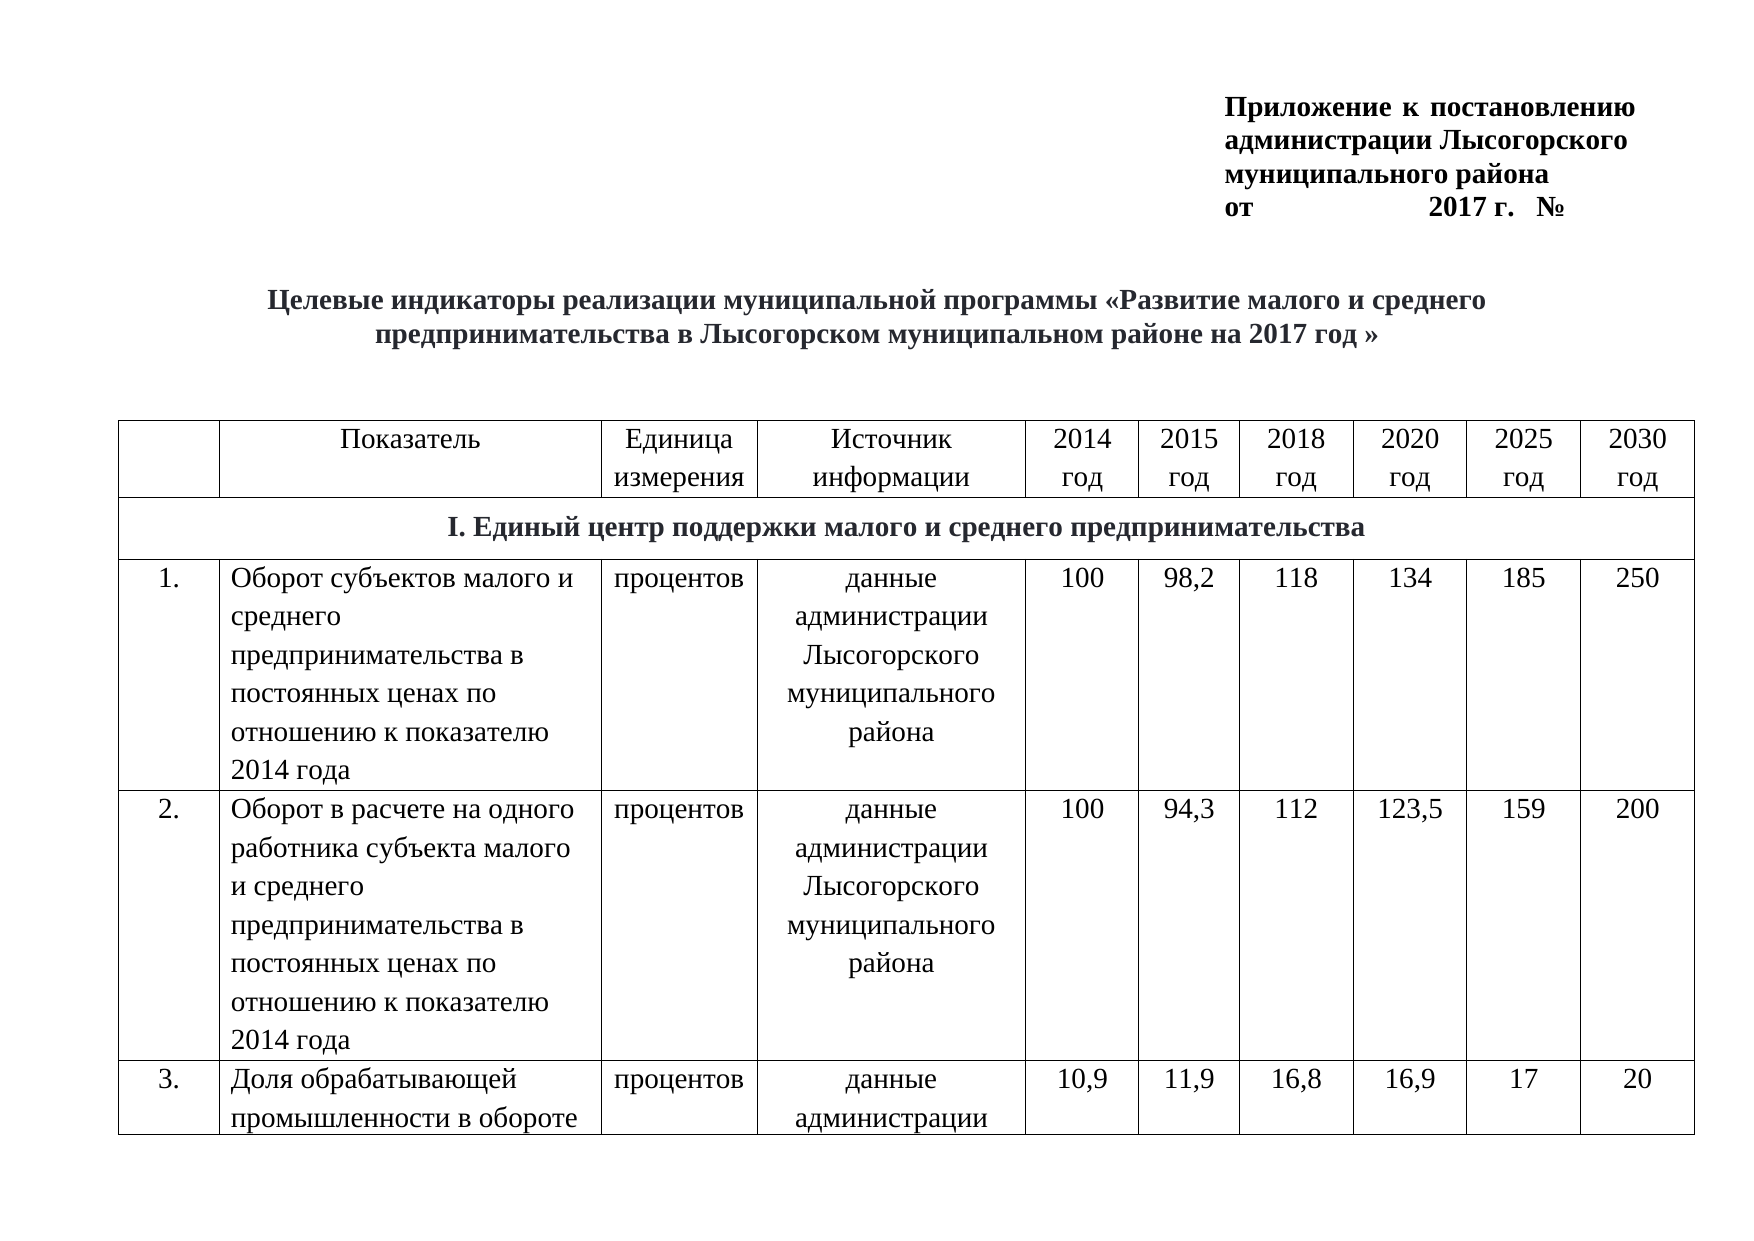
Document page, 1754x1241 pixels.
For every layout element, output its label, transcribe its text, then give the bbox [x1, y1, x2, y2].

table_cell 16,9 [1354, 1061, 1466, 1133]
table_cell 185 [1467, 560, 1580, 790]
table_cell 20 [1581, 1061, 1694, 1133]
table_cell 112 [1240, 791, 1353, 1060]
table_header 2025 год [1467, 421, 1580, 497]
table_header 2015 год [1139, 421, 1239, 497]
table_header Показатель [220, 421, 601, 497]
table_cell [220, 1061, 601, 1133]
table_header Источник информации [758, 421, 1025, 497]
text Приложение к постановлению администрации Лысогорского [118, 89, 1636, 156]
table_cell 98,2 [1139, 560, 1239, 790]
table_cell Оборот субъектов малого и среднего предпринимательства в постоянных ценах по отношению к показателю 2014 года [220, 560, 601, 790]
table_cell данные администрации Лысогорского муниципального района [758, 791, 1025, 1060]
table_cell 100 [1026, 560, 1138, 790]
table_header 2014 год [1026, 421, 1138, 497]
table_cell Оборот в расчете на одного работника субъекта малого и среднего предпринимательства в постоянных ценах по отношению к показателю 2014 года [220, 791, 601, 1060]
table_header 2030 год [1581, 421, 1694, 497]
text муниципального района [118, 156, 1636, 189]
table_cell 17 [1467, 1061, 1580, 1133]
table_cell 118 [1240, 560, 1353, 790]
table_cell 16,8 [1240, 1061, 1353, 1133]
table_cell 134 [1354, 560, 1466, 790]
table_cell 100 [1026, 791, 1138, 1060]
table_cell I. Единый центр поддержки малого и среднего предпринимательства [119, 498, 1694, 559]
table_cell 94,3 [1139, 791, 1239, 1060]
table_cell 1. [119, 560, 219, 790]
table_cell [758, 1061, 1025, 1133]
table_header 2018 год [1240, 421, 1353, 497]
table_cell процентов [602, 791, 757, 1060]
table_cell 11,9 [1139, 1061, 1239, 1133]
table_cell 3. [119, 1061, 219, 1133]
table_header 2020 год [1354, 421, 1466, 497]
table_cell 2. [119, 791, 219, 1060]
table_cell 123,5 [1354, 791, 1466, 1060]
text от 2017 г. № [118, 189, 1636, 223]
table_cell 10,9 [1026, 1061, 1138, 1133]
table_cell процентов [602, 1061, 757, 1133]
table_cell данные администрации Лысогорского муниципального района [758, 560, 1025, 790]
table_cell 200 [1581, 791, 1694, 1060]
table_cell 250 [1581, 560, 1694, 790]
subtitle Целевые индикаторы реализации муниципальной программы «Развитие малого и среднего предпринимательства в Лысогорском муниципальном районе на 2017 год » [118, 282, 1636, 349]
table_cell 159 [1467, 791, 1580, 1060]
table_header [119, 421, 219, 497]
table_header Единица измерения [602, 421, 757, 497]
table_cell процентов [602, 560, 757, 790]
